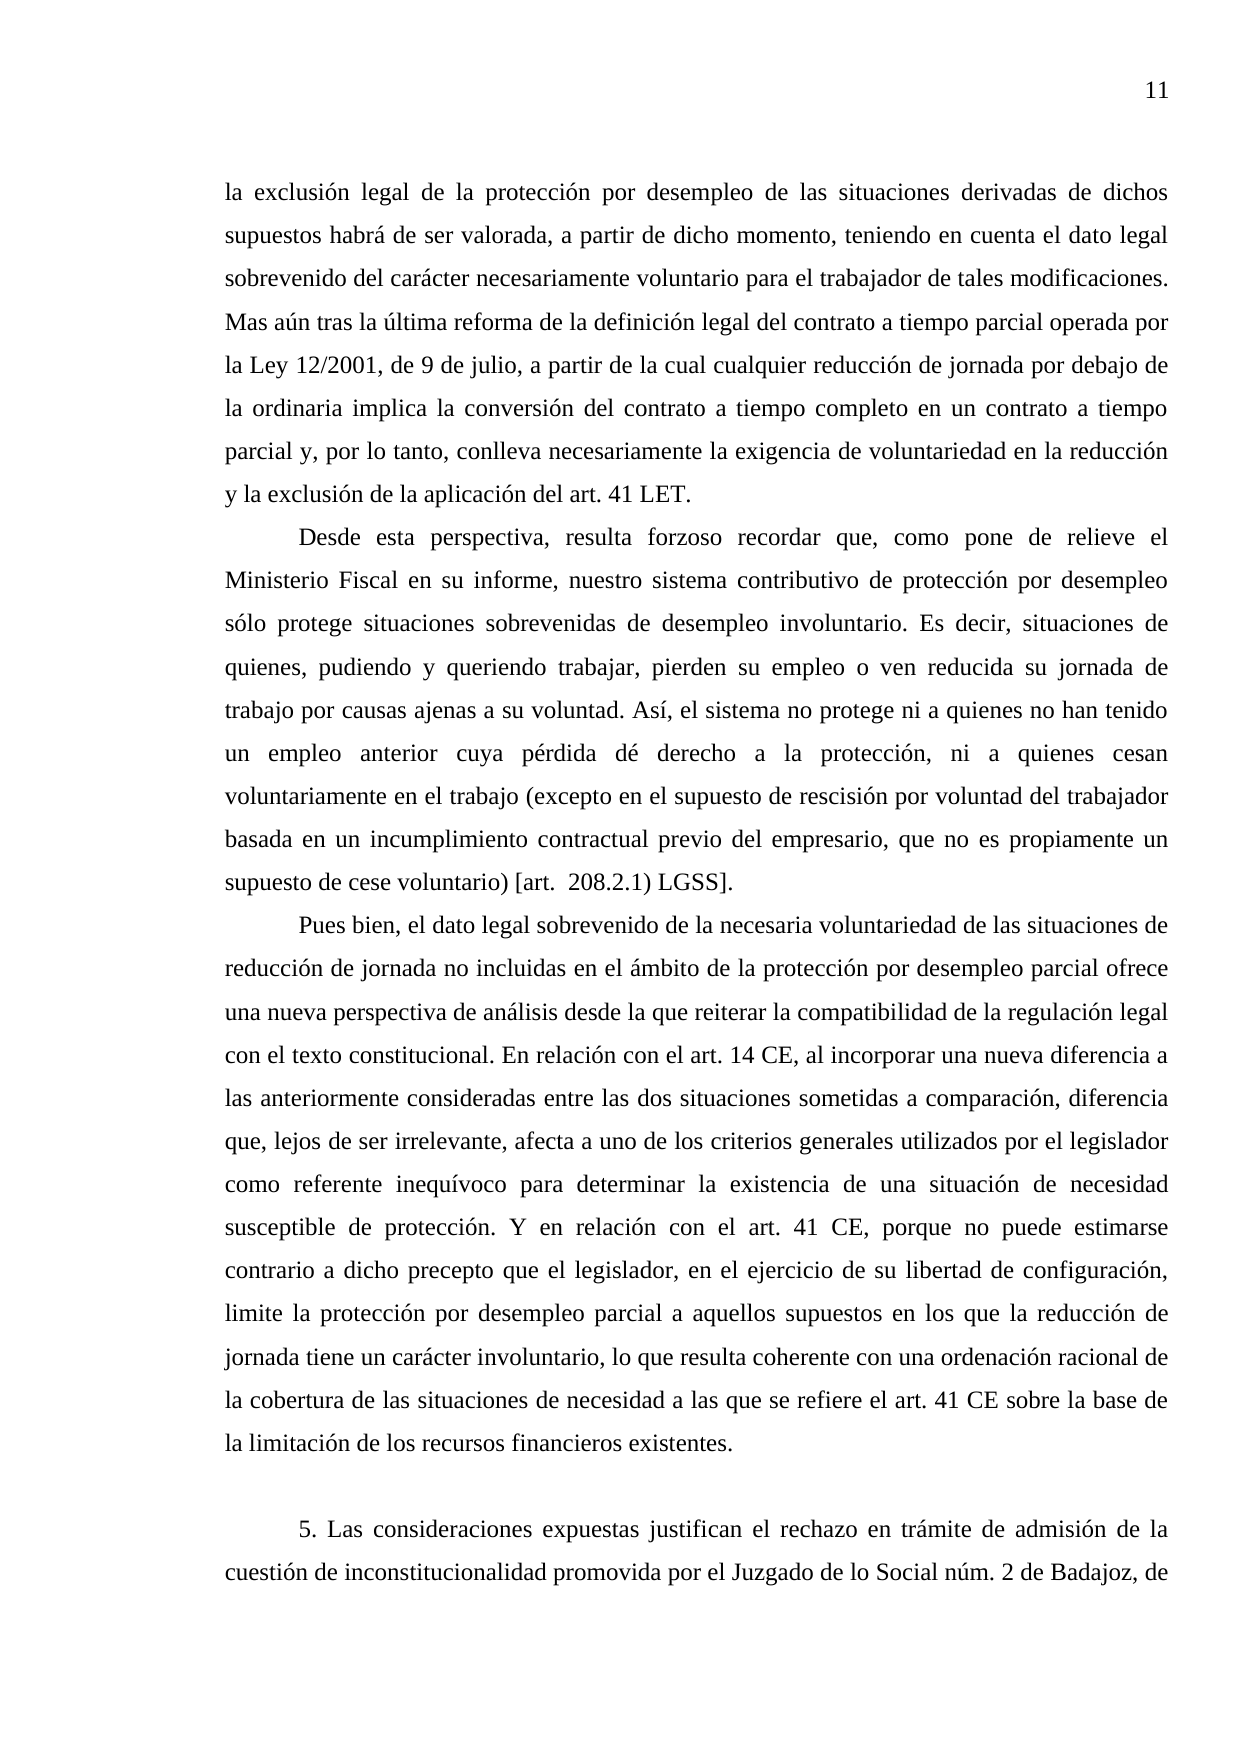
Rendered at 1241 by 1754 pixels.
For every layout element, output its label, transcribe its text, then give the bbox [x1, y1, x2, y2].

text Desde esta perspectiva, resulta forzoso recordar que, como pone de relieve el Ministerio Fiscal en su informe, nuestro sistema contributivo de protección por desempleo sólo protege situaciones sobrevenidas de desempleo involuntario. Es decir, situaciones de quienes, pudiendo y queriendo trabajar, pierden su empleo o ven reducida su jornada de trabajo por causas ajenas a su voluntad. Así, el sistema no protege ni a quienes no han tenido un empleo anterior cuya pérdida dé derecho a la protección, ni a quienes cesan voluntariamente en el trabajo (excepto en el supuesto de rescisión por voluntad del trabajador basada en un incumplimiento contractual previo del empresario, que no es propiamente un supuesto de cese voluntario) [art. 208.2.1) LGSS]. [224, 522, 1169, 896]
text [224, 1514, 1169, 1586]
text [224, 177, 1169, 508]
text Pues bien, el dato legal sobrevenido de la necesaria voluntariedad de las situaciones de reducción de jornada no incluidas en el ámbito de la protección por desempleo parcial ofrece una nueva perspectiva de análisis desde la que reiterar la compatibilidad de la regulación legal con el texto constitucional. En relación con el art. 14 CE, al incorporar una nueva diferencia a las anteriormente consideradas entre las dos situaciones sometidas a comparación, diferencia que, lejos de ser irrelevante, afecta a uno de los criterios generales utilizados por el legislador como referente inequívoco para determinar la existencia de una situación de necesidad susceptible de protección. Y en relación con el art. 41 CE, porque no puede estimarse contrario a dicho precepto que el legislador, en el ejercicio de su libertad de configuración, limite la protección por desempleo parcial a aquellos supuestos en los que la reducción de jornada tiene un carácter involuntario, lo que resulta coherente con una ordenación racional de la cobertura de las situaciones de necesidad a las que se refiere el art. 41 CE sobre la base de la limitación de los recursos financieros existentes. [224, 910, 1169, 1457]
